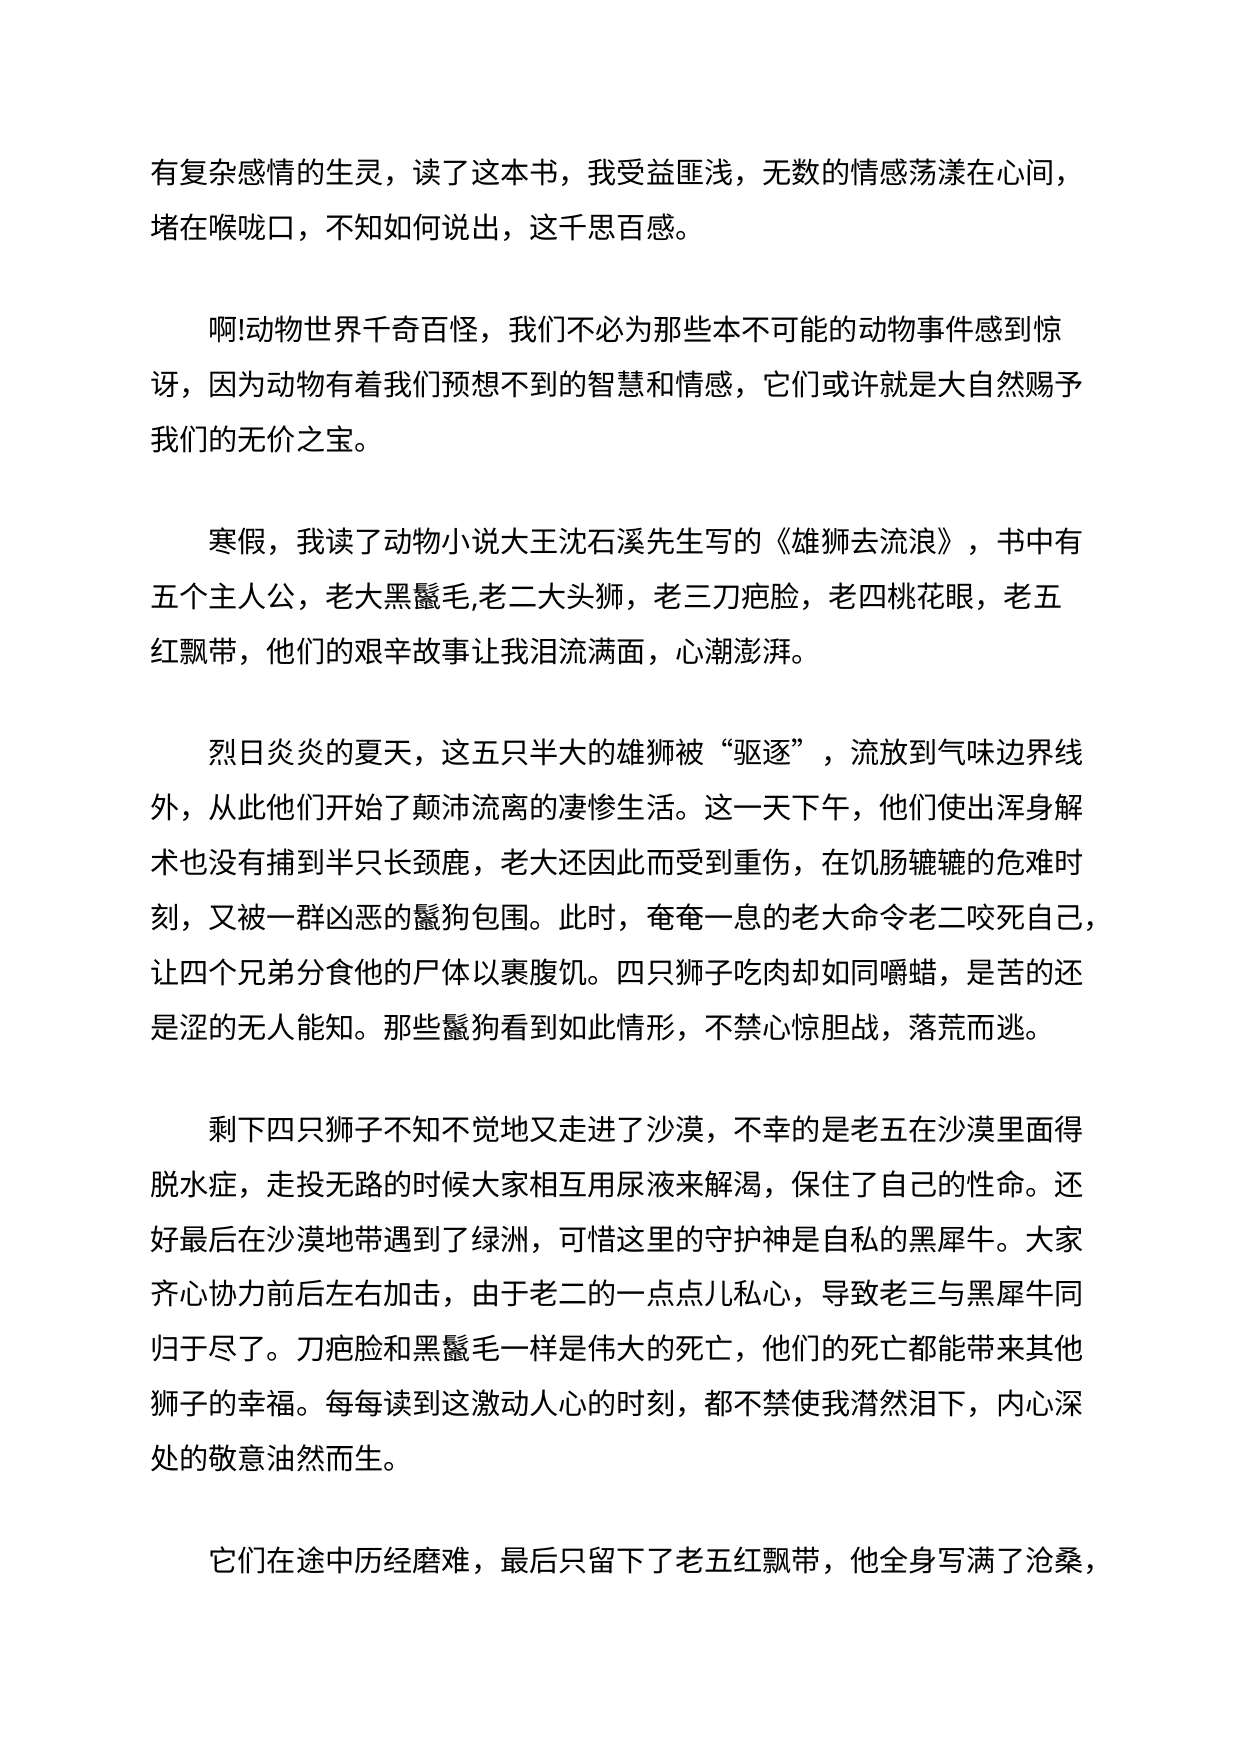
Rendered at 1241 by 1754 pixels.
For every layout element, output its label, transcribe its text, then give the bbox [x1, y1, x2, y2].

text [150, 150, 1090, 247]
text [150, 1537, 1090, 1580]
text 烈日炎炎的夏天，这五只半大的雄狮被“驱逐”，流放到气味边界线外，从此他们开始了颠沛流离的凄惨生活。这一天下午，他们使出浑身解术也没有捕到半只长颈鹿，老大还因此而受到重伤，在饥肠辘辘的危难时刻，又被一群凶恶的鬣狗包围。此时，奄奄一息的老大命令老二咬死自己，让四个兄弟分食他的尸体以裹腹饥。四只狮子吃肉却如同嚼蜡，是苦的还是涩的无人能知。那些鬣狗看到如此情形，不禁心惊胆战，落荒而逃。 [150, 730, 1090, 1047]
text 剩下四只狮子不知不觉地又走进了沙漠，不幸的是老五在沙漠里面得脱水症，走投无路的时候大家相互用尿液来解渴，保住了自己的性命。还好最后在沙漠地带遇到了绿洲，可惜这里的守护神是自私的黑犀牛。大家齐心协力前后左右加击，由于老二的一点点儿私心，导致老三与黑犀牛同归于尽了。刀疤脸和黑鬣毛一样是伟大的死亡，他们的死亡都能带来其他狮子的幸福。每每读到这激动人心的时刻，都不禁使我潸然泪下，内心深处的敬意油然而生。 [150, 1106, 1090, 1478]
text 啊!动物世界千奇百怪，我们不必为那些本不可能的动物事件感到惊讶，因为动物有着我们预想不到的智慧和情感，它们或许就是大自然赐予我们的无价之宝。 [150, 307, 1090, 459]
text 寒假，我读了动物小说大王沈石溪先生写的《雄狮去流浪》，书中有五个主人公，老大黑鬣毛,老二大头狮，老三刀疤脸，老四桃花眼，老五红飘带，他们的艰辛故事让我泪流满面，心潮澎湃。 [150, 518, 1090, 671]
